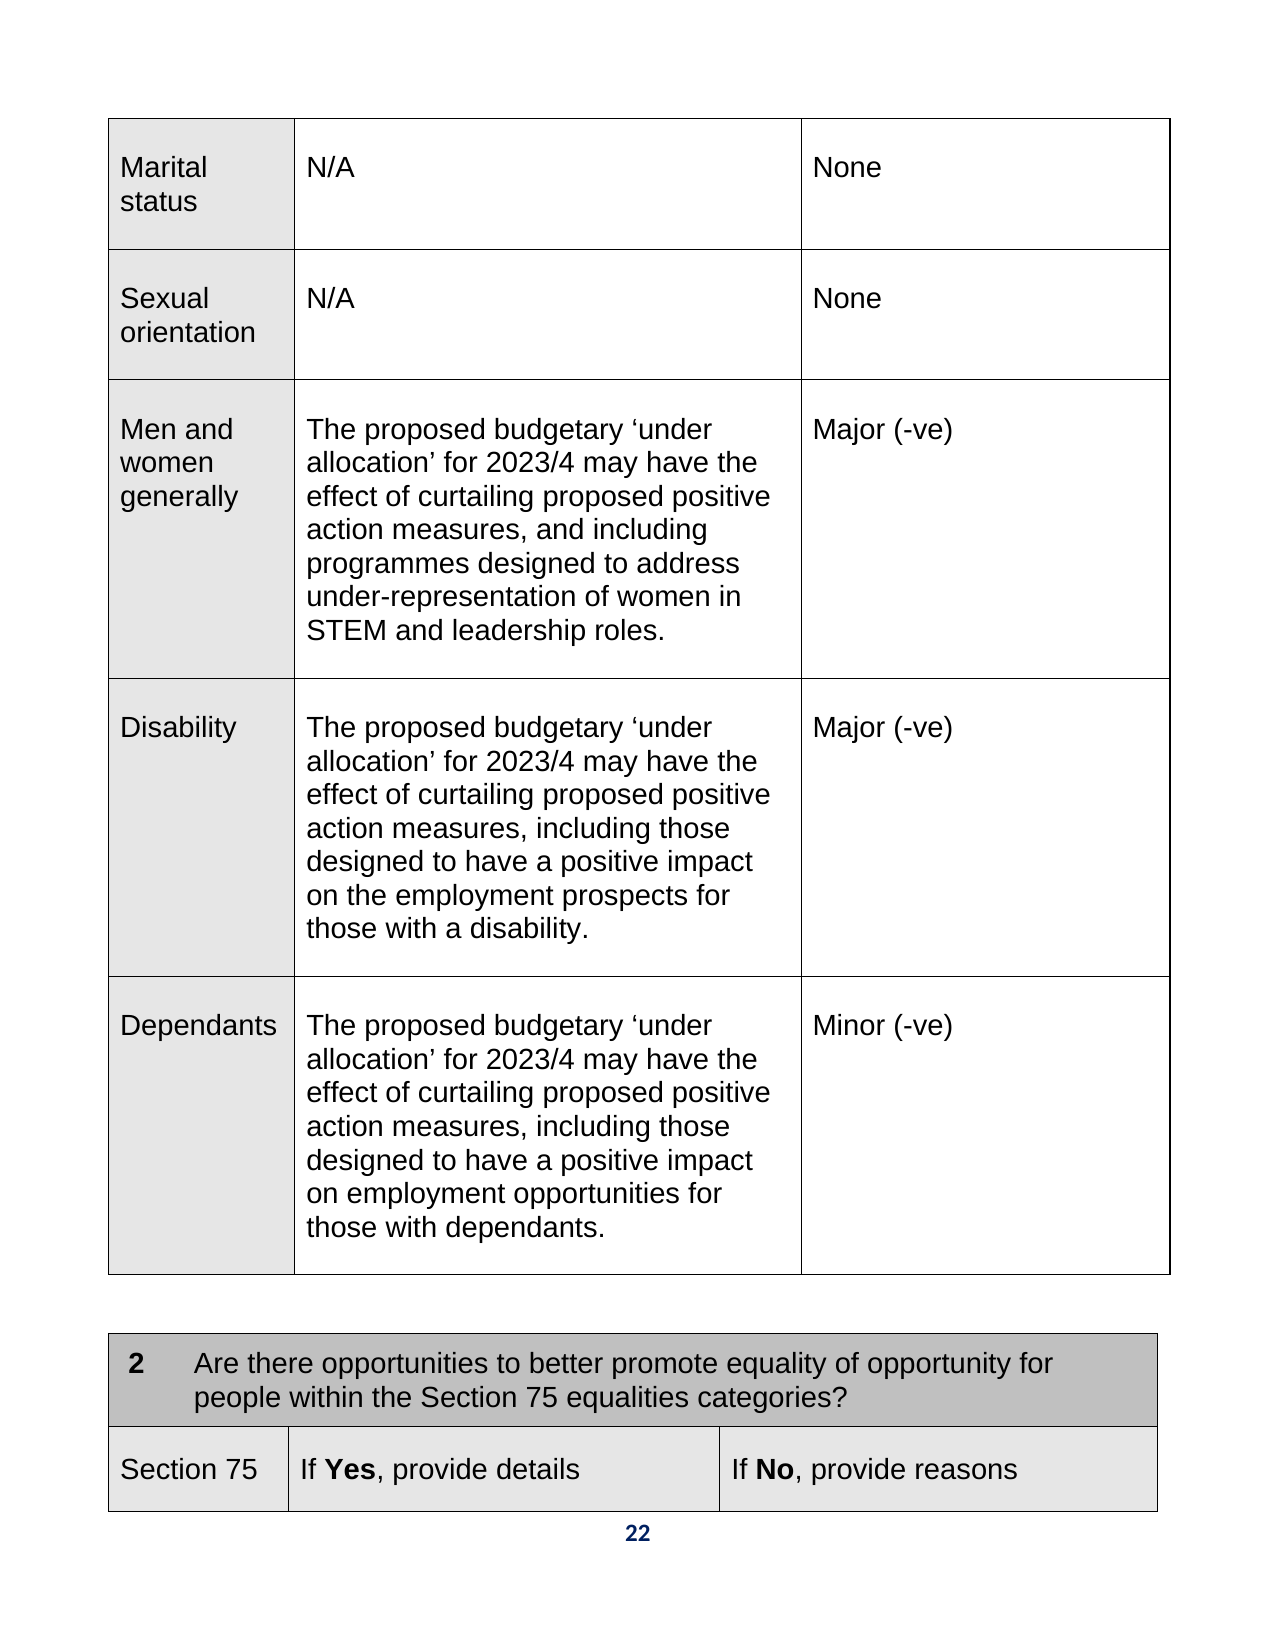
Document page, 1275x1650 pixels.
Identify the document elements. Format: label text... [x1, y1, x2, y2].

table_cell Disability [109, 679, 294, 976]
table_cell Dependants [109, 977, 294, 1274]
table_cell Major (-ve) [802, 679, 1169, 976]
table_cell Minor (-ve) [802, 977, 1169, 1274]
table_cell category [109, 1427, 288, 1511]
table_cell N/A [295, 250, 801, 379]
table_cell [720, 1427, 1157, 1511]
table_cell Major (-ve) [802, 380, 1169, 678]
table_cell The proposed budgetary ‘under allocation’ for 2023/4 may have the effect of curtailing proposed positive action measures, and including programmes designed to address under-representation of women in STEM and leadership roles. [295, 380, 801, 678]
table_cell The proposed budgetary ‘under allocation’ for 2023/4 may have the effect of curtailing proposed positive action measures, including those designed to have a positive impact on the employment prospects for those with a disability. [295, 679, 801, 976]
table_cell N/A [295, 119, 801, 249]
table_cell The proposed budgetary ‘under allocation’ for 2023/4 may have the effect of curtailing proposed positive action measures, including those designed to have a positive impact on employment opportunities for those with dependants. [295, 977, 801, 1274]
table_cell Men and women generally [109, 380, 294, 678]
table_cell None [802, 250, 1169, 379]
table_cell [289, 1427, 719, 1511]
table_cell None [802, 119, 1169, 249]
table_cell Marital status [109, 119, 294, 249]
table_cell Sexual orientation [109, 250, 294, 379]
table_header 2 Are there opportunities to better promote equality of opportunity for people within the equalities categories? [109, 1334, 1157, 1426]
